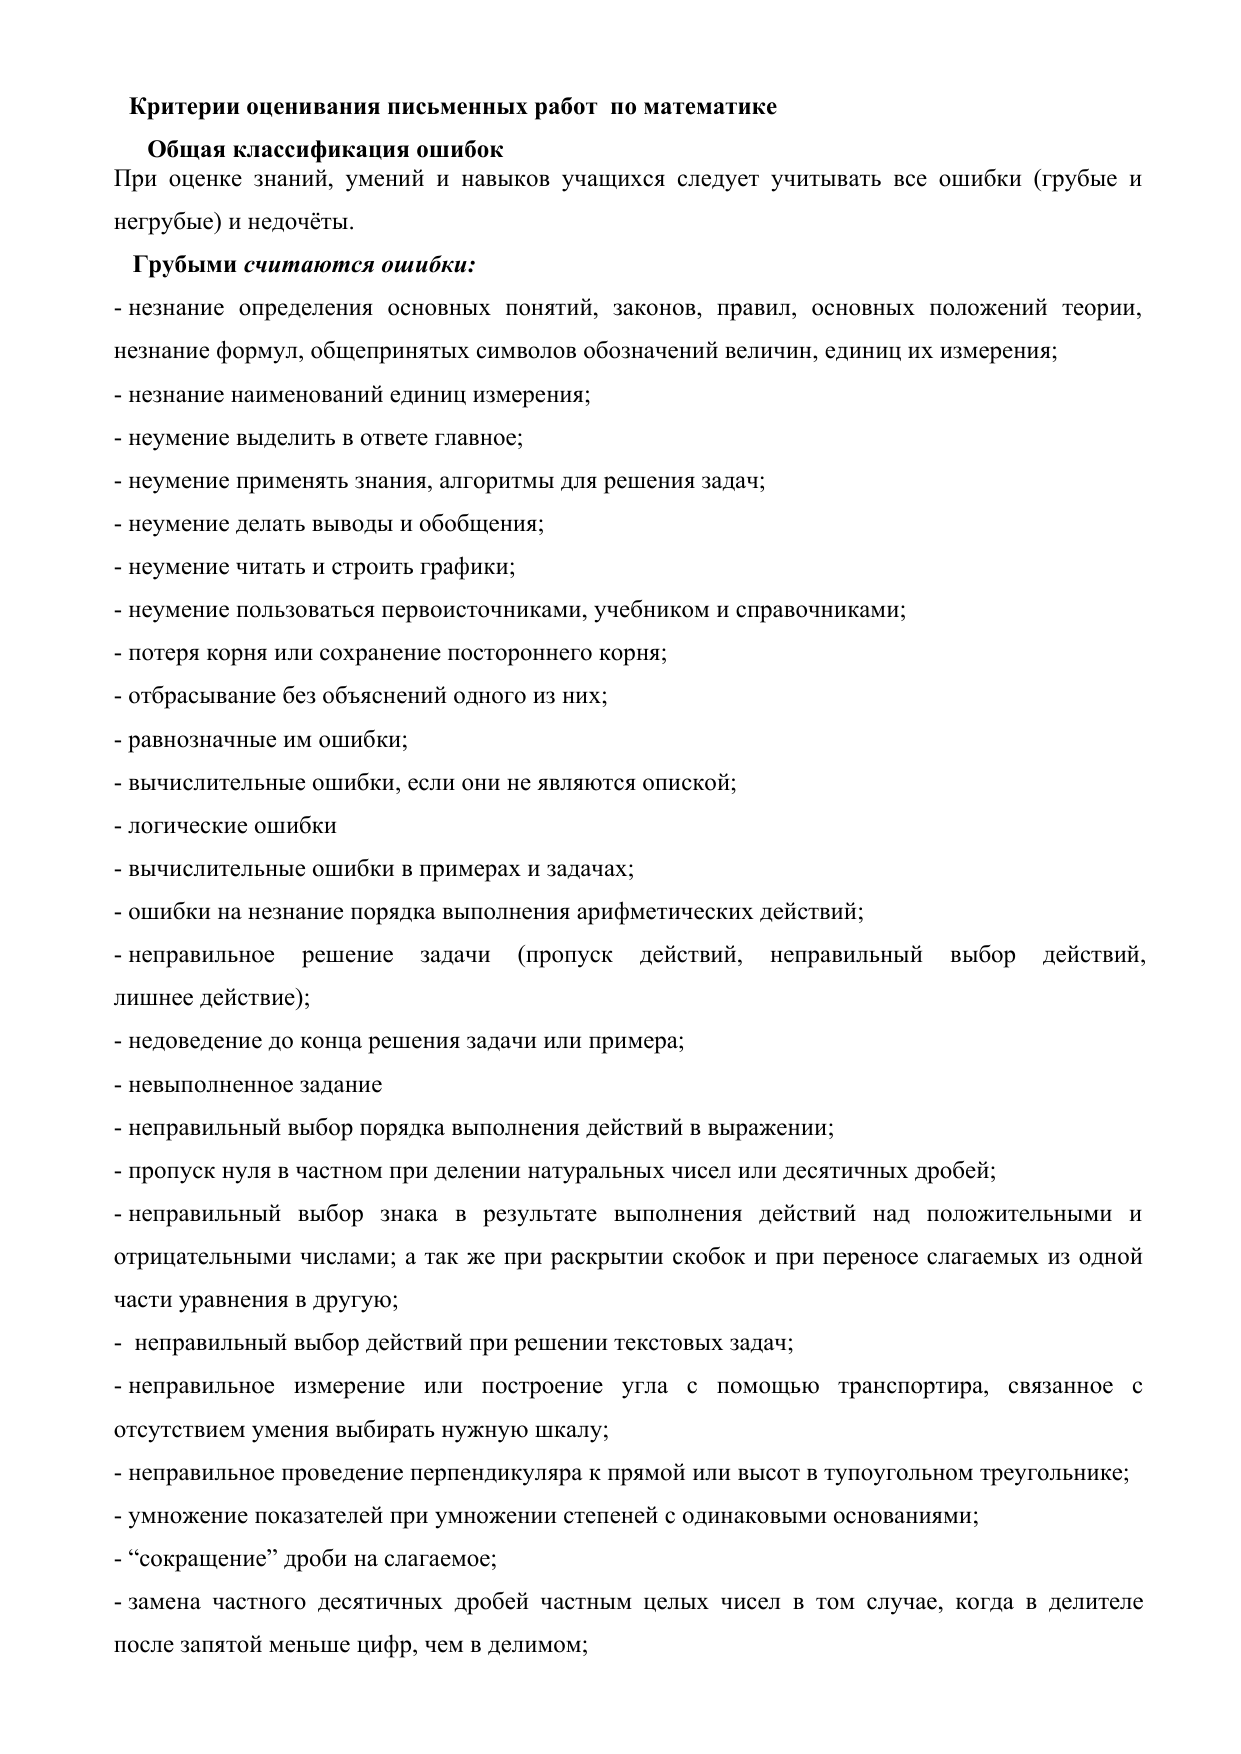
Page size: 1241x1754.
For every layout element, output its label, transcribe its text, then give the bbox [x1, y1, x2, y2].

text - умножение показателей при умножении степеней с одинаковыми основаниями; [113, 1500, 1154, 1529]
text отсутствием умения выбирать нужную шкалу; [113, 1414, 1154, 1442]
text - невыполненное задание [113, 1069, 1154, 1097]
text - недоведение до конца решения задачи или примера; [113, 1026, 1154, 1054]
text незнание формул, общепринятых символов обозначений величин, единиц их измерения; [113, 336, 1154, 364]
text При оценке знаний, умений и навыков учащихся следует учитывать все ошибки (грубые и [113, 163, 1154, 192]
text - ошибки на незнание порядка выполнения арифметических действий; [113, 896, 1154, 925]
text - неправильный выбор знака в результате выполнения действий над положительными и [113, 1198, 1154, 1227]
text - логические ошибки [113, 810, 1154, 839]
text отрицательными числами; а так же при раскрытии скобок и при переносе слагаемых из одной [113, 1241, 1154, 1270]
text - вычислительные ошибки в примерах и задачах; [113, 853, 1154, 882]
text - неправильный выбор порядка выполнения действий в выражении; [113, 1112, 1154, 1141]
text - потеря корня или сохранение постороннего корня; [113, 637, 1154, 666]
text - незнание наименований единиц измерения; [113, 379, 1154, 407]
text - неумение пользоваться первоисточниками, учебником и справочниками; [113, 594, 1154, 623]
text негрубые) и недочёты. [113, 206, 1154, 235]
text после запятой меньше цифр, чем в делимом; [113, 1629, 1154, 1658]
text - незнание определения основных понятий, законов, правил, основных положений теории, [113, 292, 1154, 321]
text - отбрасывание без объяснений одного из них; [113, 681, 1154, 709]
text Общая классификация ошибок [147, 134, 1154, 163]
text - вычислительные ошибки, если они не являются опиской; [113, 767, 1154, 796]
text лишнее действие); [113, 982, 1154, 1011]
text - неправильное проведение перпендикуляра к прямой или высот в тупоугольном треугольнике; [113, 1457, 1154, 1486]
text - неумение читать и строить графики; [113, 551, 1154, 580]
text Критерии оценивания письменных работ по математике [128, 91, 1154, 120]
text - неправильное решение задачи (пропуск действий, неправильный выбор действий, [113, 939, 1154, 968]
text части уравнения в другую; [113, 1284, 1154, 1313]
text Грубыми считаются ошибки: [132, 249, 1154, 278]
text - неумение делать выводы и обобщения; [113, 508, 1154, 537]
text - неумение применять знания, алгоритмы для решения задач; [113, 465, 1154, 494]
text - неправильный выбор действий при решении текстовых задач; [113, 1327, 1154, 1356]
text - равнозначные им ошибки; [113, 724, 1154, 752]
text - неумение выделить в ответе главное; [113, 422, 1154, 451]
text - замена частного десятичных дробей частным целых чисел в том случае, когда в делителе [113, 1586, 1154, 1615]
text - пропуск нуля в частном при делении натуральных чисел или десятичных дробей; [113, 1155, 1154, 1184]
text - неправильное измерение или построение угла с помощью транспортира, связанное с [113, 1371, 1154, 1399]
text - “сокращение” дроби на слагаемое; [113, 1543, 1154, 1572]
